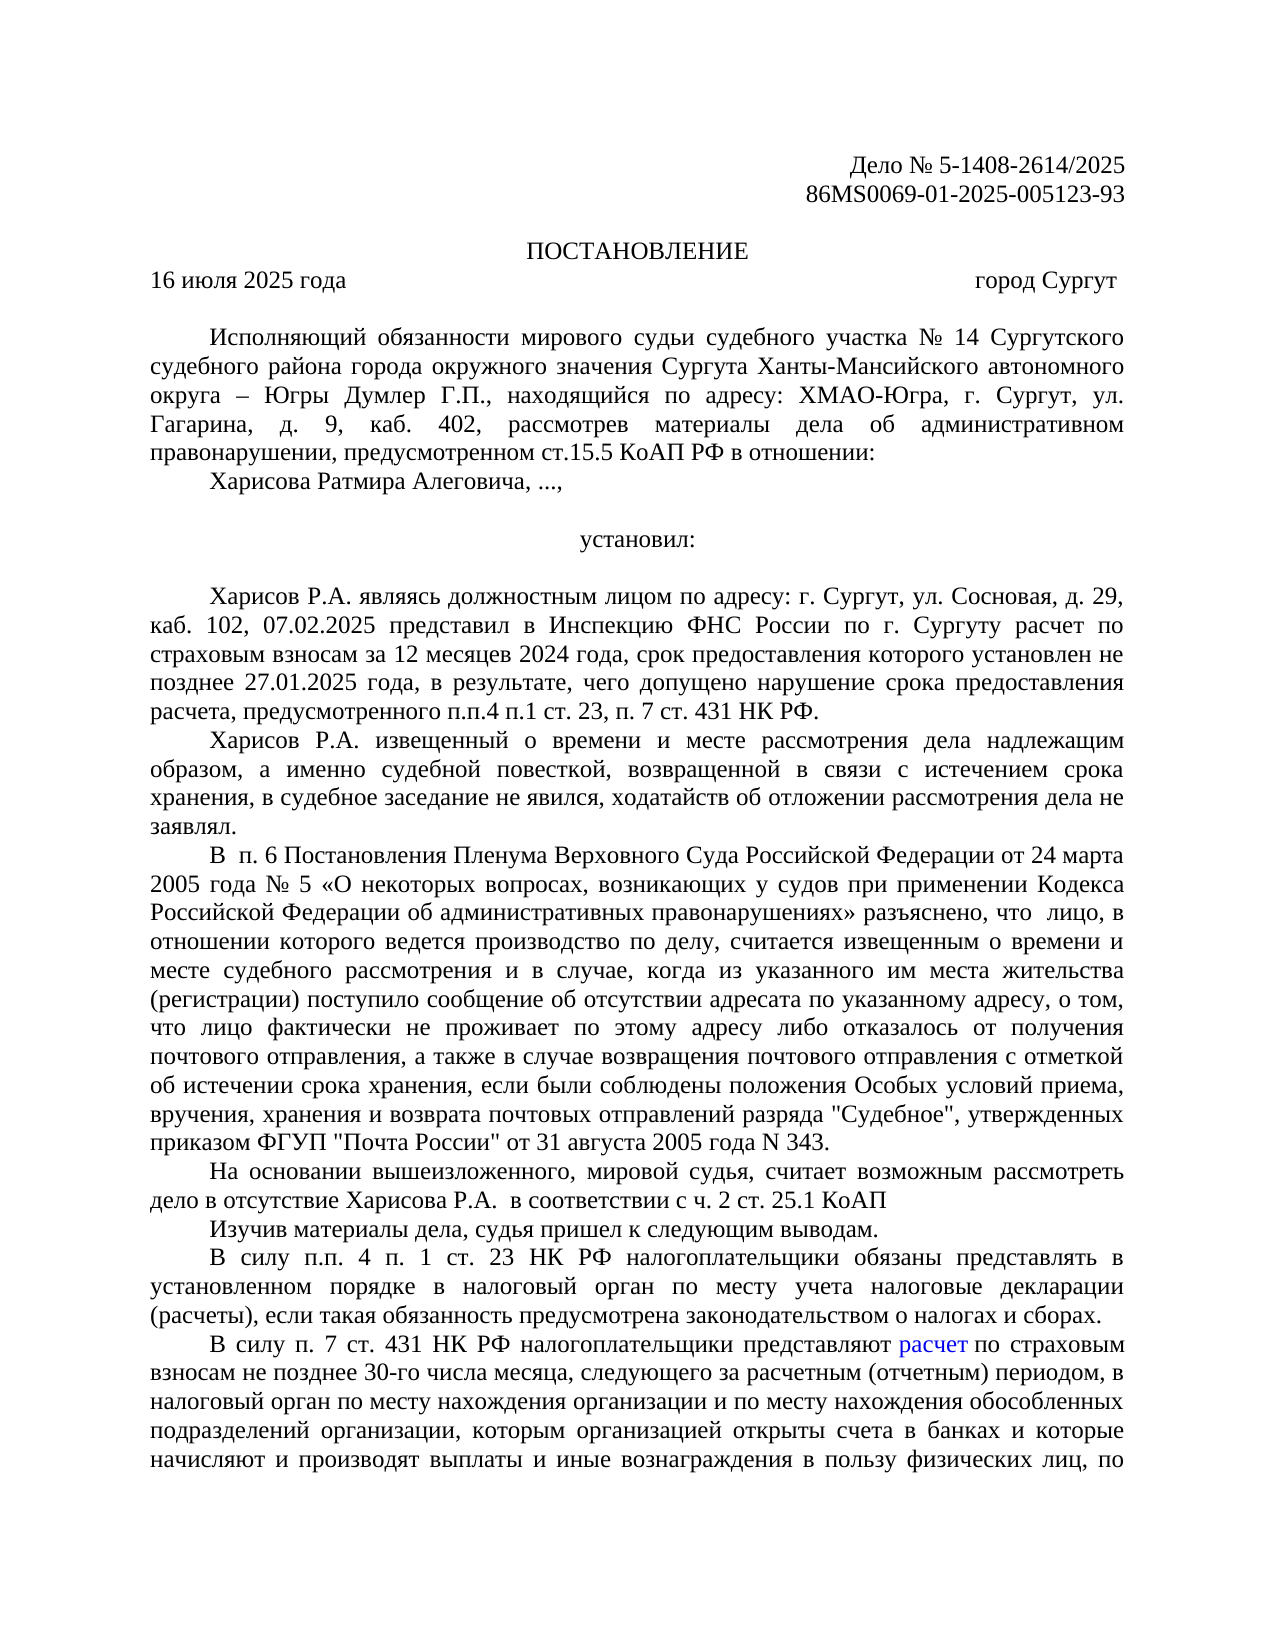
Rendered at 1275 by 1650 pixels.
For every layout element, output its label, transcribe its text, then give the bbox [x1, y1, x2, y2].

text Исполняющий обязанности мирового судьи судебного участка № 14 Сургутского судебного района города окружного значения Сургута Ханты-Мансийского автономного округа – Югры Думлер Г.П., находящийся по адресу: ХМАО-Югра, г. Сургут, ул. Гагарина, д. 9, каб. 402, рассмотрев материалы дела об административном правонарушении, предусмотренном ст.15.5 КоАП РФ в отношении: [150, 322, 1125, 466]
text 86MS0069-01-2025-005123-93 [150, 179, 1125, 207]
text В п. 6 Постановления Пленума Верховного Суда Российской Федерации от 24 марта 2005 года № 5 «О некоторых вопросах, возникающих у судов при применении Кодекса Российской Федерации об административных правонарушениях» разъяснено, что лицо, в отношении которого ведется производство по делу, считается извещенным о времени и месте судебного рассмотрения и в случае, когда из указанного им места жительства (регистрации) поступило сообщение об отсутствии адресата по указанному адресу, о том, что лицо фактически не проживает по этому адресу либо отказалось от получения почтового отправления, а также в случае возвращения почтового отправления с отметкой об истечении срока хранения, если были соблюдены положения Особых условий приема, вручения, хранения и возврата почтовых отправлений разряда "Судебное", утвержденных приказом ФГУП "Почта России" от 31 августа 2005 года N 343. [150, 840, 1125, 1156]
text Харисов Р.А. извещенный о времени и месте рассмотрения дела надлежащим образом, а именно судебной повесткой, возвращенной в связи с истечением срока хранения, в судебное заседание не явился, ходатайств об отложении рассмотрения дела не заявлял. [150, 725, 1125, 840]
text 16 июля 2025 года город Сургут [150, 265, 1125, 294]
text На основании вышеизложенного, мировой судья, считает возможным рассмотреть дело в отсутствие Харисова Р.А. в соответствии с ч. 2 ст. 25.1 КоАП [150, 1156, 1125, 1214]
text ПОСТАНОВЛЕНИЕ [150, 236, 1125, 265]
text установил: [150, 524, 1125, 552]
text Изучив материалы дела, судья пришел к следующим выводам. [150, 1214, 1125, 1242]
text Дело № 5-1408-2614/2025 [150, 150, 1125, 179]
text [150, 1329, 1125, 1472]
text В силу п.п. 4 п. 1 ст. 23 НК РФ налогоплательщики обязаны представлять в установленном порядке в налоговый орган по месту учета налоговые декларации (расчеты), если такая обязанность предусмотрена законодательством о налогах и сборах. [150, 1242, 1125, 1329]
text Харисов Р.А. являясь должностным лицом по адресу: г. Сургут, ул. Сосновая, д. 29, каб. 102, 07.02.2025 представил в Инспекцию ФНС России по г. Сургуту расчет по страховым взносам за 12 месяцев 2024 года, срок предоставления которого установлен не позднее 27.01.2025 года, в результате, чего допущено нарушение срока предоставления расчета, предусмотренного п.п.4 п.1 ст. 23, п. 7 ст. 431 НК РФ. [150, 581, 1125, 725]
text Харисова Ратмира Алеговича, ..., [150, 466, 1125, 495]
